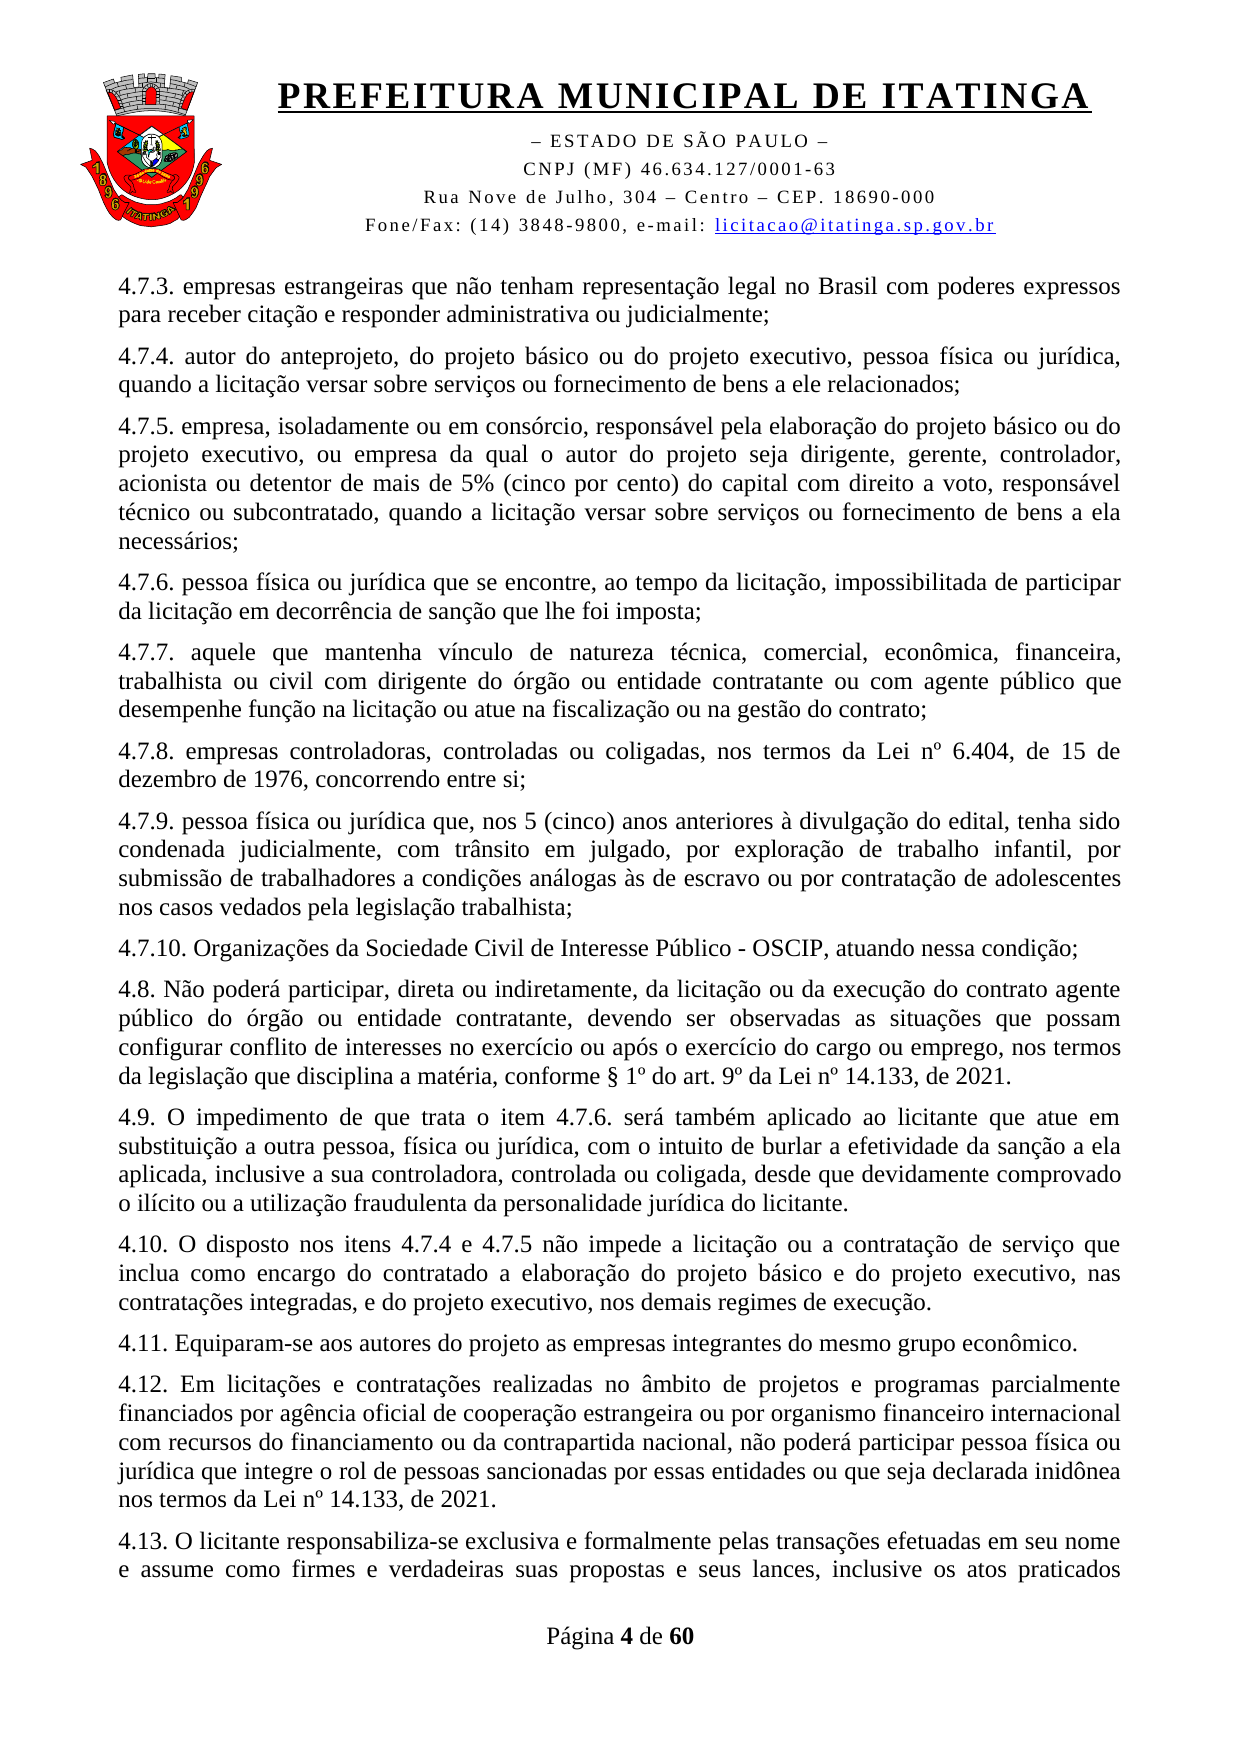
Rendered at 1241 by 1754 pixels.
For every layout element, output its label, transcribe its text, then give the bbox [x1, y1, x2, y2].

list 4.7.5. empresa, isoladamente ou em consórcio, responsável pela elaboração do projeto básico ou do projeto executivo, ou empresa da qual o autor do projeto seja dirigente, gerente, controlador, acionista ou detentor de mais de 5% (cinco por cento) do capital com direito a voto, responsável técnico ou subcontratado, quando a licitação versar sobre serviços ou fornecimento de bens a ela necessários; [118, 411, 1122, 554]
list 4.9. O impedimento de que trata o item 4.7.6. será também aplicado ao licitante que atue em substituição a outra pessoa, física ou jurídica, com o intuito de burlar a efetividade da sanção a ela aplicada, inclusive a sua controladora, controlada ou coligada, desde que devidamente comprovado o ilícito ou a utilização fraudulenta da personalidade jurídica do licitante. [118, 1102, 1122, 1217]
list 4.7.10. Organizações da Sociedade Civil de Interesse Público - OSCIP, atuando nessa condição; [118, 933, 1122, 962]
list 4.7.3. empresas estrangeiras que não tenham representação legal no Brasil com poderes expressos para receber citação e responder administrativa ou judicialmente; [118, 271, 1122, 328]
list 4.7.4. autor do anteprojeto, do projeto básico ou do projeto executivo, pessoa física ou jurídica, quando a licitação versar sobre serviços ou fornecimento de bens a ele relacionados; [118, 341, 1122, 398]
list 4.12. Em licitações e contratações realizadas no âmbito de projetos e programas parcialmente financiados por agência oficial de cooperação estrangeira ou por organismo financeiro internacional com recursos do financiamento ou da contrapartida nacional, não poderá participar pessoa física ou jurídica que integre o rol de pessoas sancionadas por essas entidades ou que seja declarada inidônea nos termos da Lei nº 14.133, de 2021. [118, 1369, 1122, 1513]
list 4.7.9. pessoa física ou jurídica que, nos 5 (cinco) anos anteriores à divulgação do edital, tenha sido condenada judicialmente, com trânsito em julgado, por exploração de trabalho infantil, por submissão de trabalhadores a condições análogas às de escravo ou por contratação de adolescentes nos casos vedados pela legislação trabalhista; [118, 806, 1122, 921]
list 4.11. Equiparam-se aos autores do projeto as empresas integrantes do mesmo grupo econômico. [118, 1328, 1122, 1357]
list 4.8. Não poderá participar, direta ou indiretamente, da licitação ou da execução do contrato agente público do órgão ou entidade contratante, devendo ser observadas as situações que possam configurar conflito de interesses no exercício ou após o exercício do cargo ou emprego, nos termos da legislação que disciplina a matéria, conforme § 1º do art. 9º da Lei nº 14.133, de 2021. [118, 974, 1122, 1089]
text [118, 1526, 1122, 1583]
list 4.7.8. empresas controladoras, controladas ou coligadas, nos termos da Lei nº 6.404, de 15 de dezembro de 1976, concorrendo entre si; [118, 736, 1122, 793]
list 4.7.6. pessoa física ou jurídica que se encontre, ao tempo da licitação, impossibilitada de participar da licitação em decorrência de sanção que lhe foi imposta; [118, 567, 1122, 624]
list 4.7.7. aquele que mantenha vínculo de natureza técnica, comercial, econômica, financeira, trabalhista ou civil com dirigente do órgão ou entidade contratante ou com agente público que desempenhe função na licitação ou atue na fiscalização ou na gestão do contrato; [118, 637, 1122, 723]
list 4.10. O disposto nos itens 4.7.4 e 4.7.5 não impede a licitação ou a contratação de serviço que inclua como encargo do contratado a elaboração do projeto básico e do projeto executivo, nas contratações integradas, e do projeto executivo, nos demais regimes de execução. [118, 1229, 1122, 1316]
